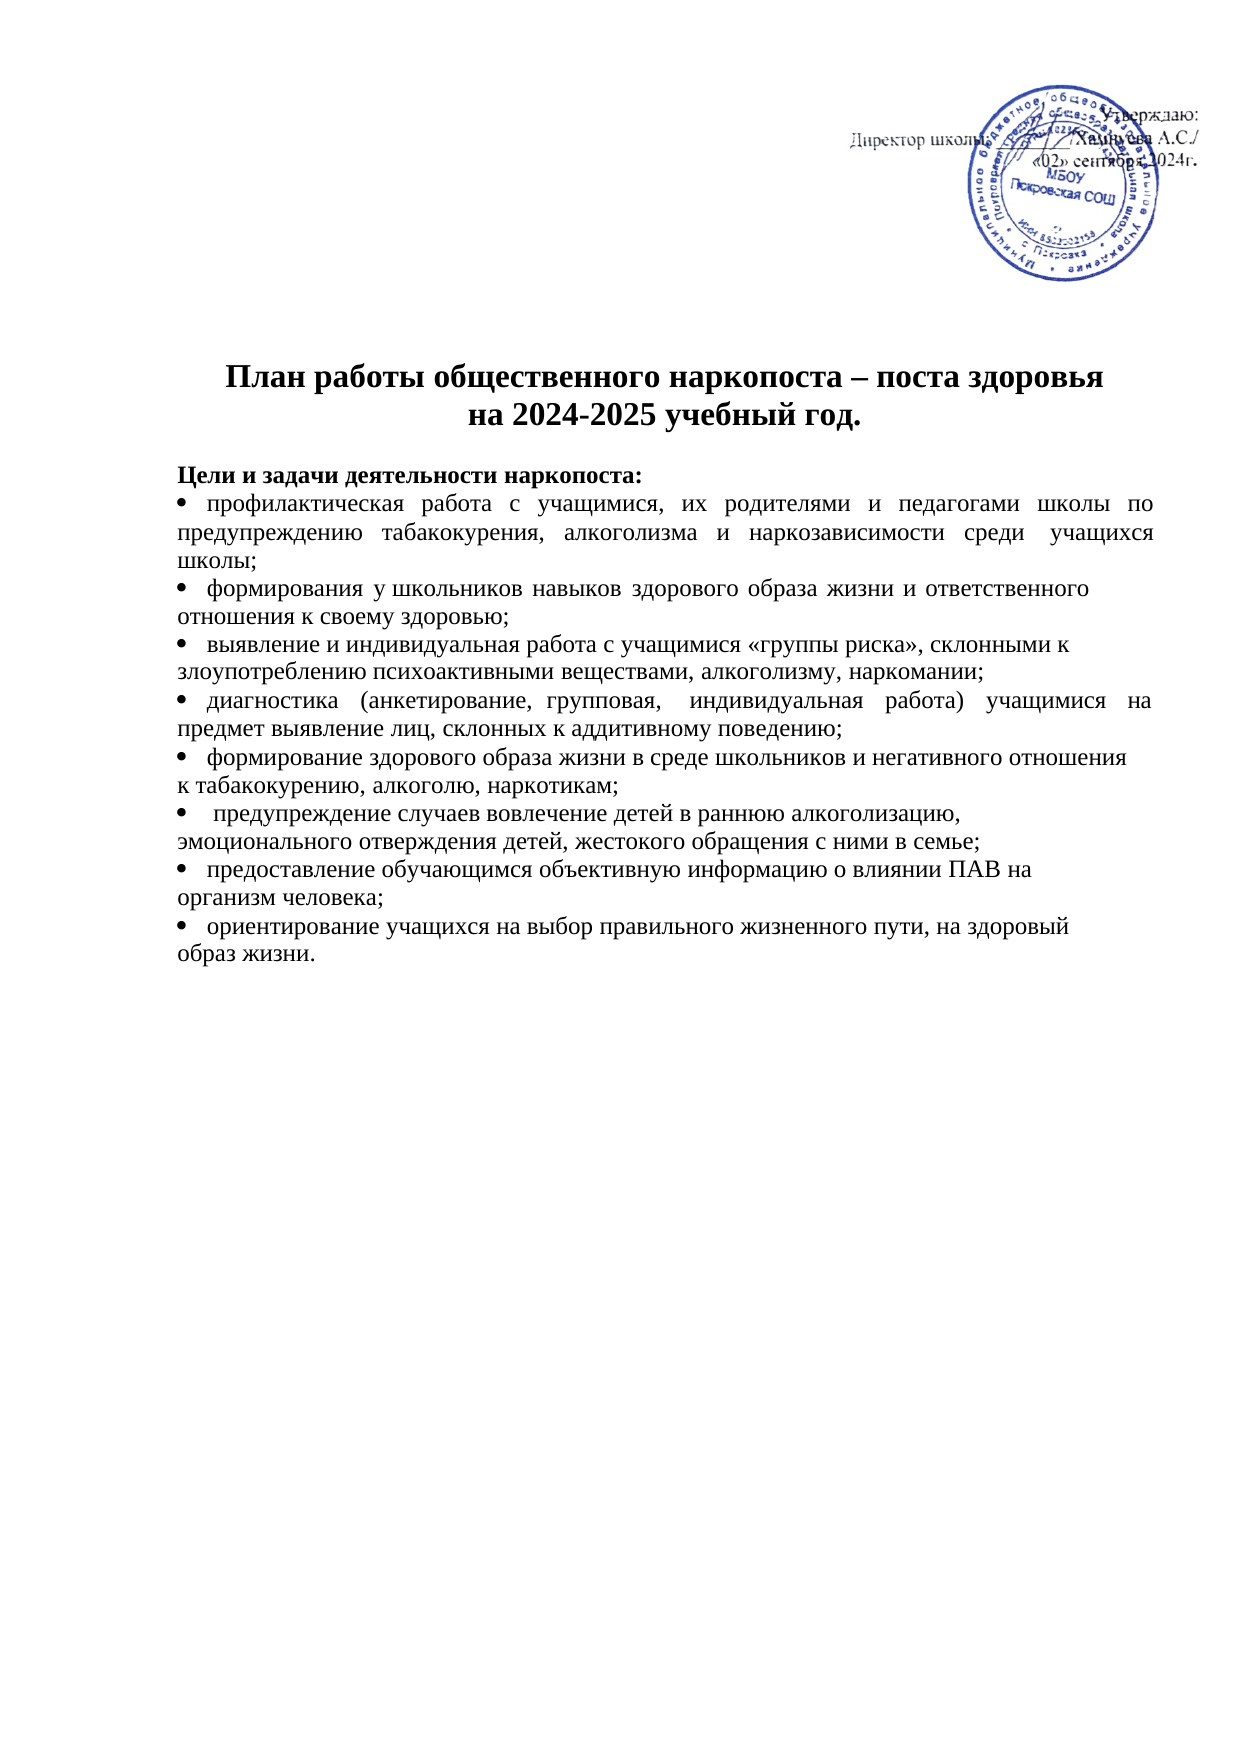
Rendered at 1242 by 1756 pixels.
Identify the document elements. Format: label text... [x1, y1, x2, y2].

list диагностика (анкетирование, групповая, индивидуальная работа) учащимися на предмет выявление лиц, склонных к аддитивному поведению; [177, 686, 1152, 742]
list предупреждение случаев вовлечение детей в раннюю алкоголизацию, эмоционального отверждения детей, жестокого обращения с ними в семье; [177, 799, 1141, 854]
text Цели и задачи деятельности наркопоста: [177, 461, 1219, 489]
list формирования у школьников навыков здорового образа жизни и ответственного отношения к своему здоровью; [177, 573, 1092, 630]
list профилактическая работа с учащимися, их родителями и педагогами школы по предупреждению табакокурения, алкоголизма и наркозависимости среди учащихся школы; [177, 489, 1154, 573]
list ориентирование учащихся на выбор правильного жизненного пути, на здоровый образ жизни. [177, 912, 1133, 967]
title План работы общественного наркопоста – поста здоровья на 2024-2025 учебный год. [225, 356, 1132, 433]
picture [840, 60, 1219, 293]
list предоставление обучающимся объективную информацию о влиянии ПАВ на организм человека; [177, 856, 1136, 911]
list формирование здорового образа жизни в среде школьников и негативного отношения к табакокурению, алкоголю, наркотикам; [177, 742, 1143, 799]
list выявление и индивидуальная работа с учащимися «группы риска», склонными к злоупотреблению психоактивными веществами, алкоголизму, наркомании; [177, 630, 1070, 685]
